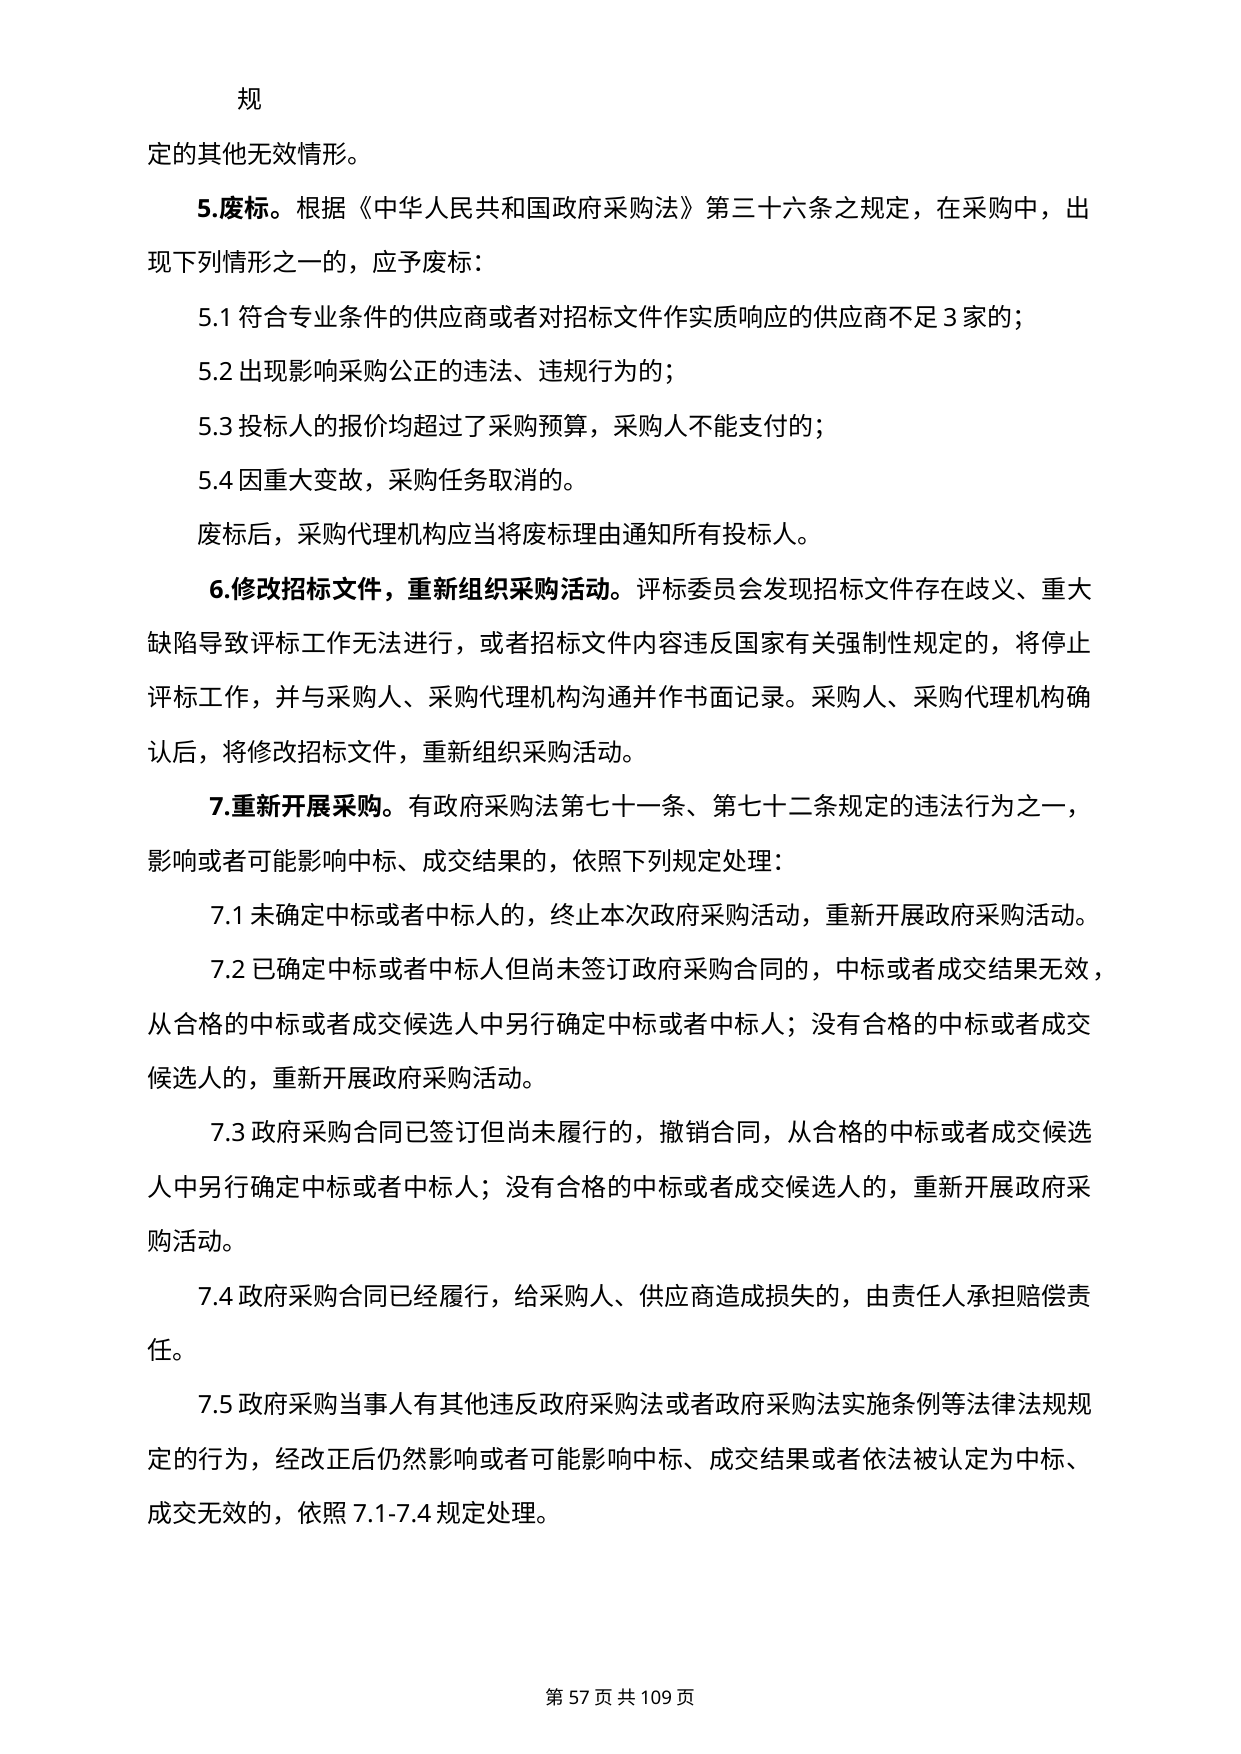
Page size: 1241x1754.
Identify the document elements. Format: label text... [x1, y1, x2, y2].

text 7.2已确定中标或者中标人但尚未签订政府采购合同的，中标或者成交结果无效，从合格的中标或者成交候选人中另行确定中标或者中标人；没有合格的中标或者成交候选人的，重新开展政府采购活动。 [148, 950, 1093, 1095]
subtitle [192, 80, 1093, 116]
text 5.3投标人的报价均超过了采购预算，采购人不能支付的； [148, 406, 1093, 442]
subtitle 定的其他无效情形。 [148, 134, 1093, 170]
text 7.重新开展采购。有政府采购法第七十一条、第七十二条规定的违法行为之一，影响或者可能影响中标、成交结果的，依照下列规定处理： [148, 787, 1093, 877]
text 5.4因重大变故，采购任务取消的。 [148, 460, 1093, 497]
text 7.5政府采购当事人有其他违反政府采购法或者政府采购法实施条例等法律法规规定的行为，经改正后仍然影响或者可能影响中标、成交结果或者依法被认定为中标、成交无效的，依照7.1-7.4规定处理。 [148, 1385, 1093, 1530]
text 5.1符合专业条件的供应商或者对招标文件作实质响应的供应商不足3家的； [148, 297, 1093, 333]
text 7.1未确定中标或者中标人的，终止本次政府采购活动，重新开展政府采购活动。 [148, 895, 1093, 932]
text 7.4政府采购合同已经履行，给采购人、供应商造成损失的，由责任人承担赔偿责任。 [148, 1276, 1093, 1367]
text 6.修改招标文件，重新组织采购活动。评标委员会发现招标文件存在歧义、重大缺陷导致评标工作无法进行，或者招标文件内容违反国家有关强制性规定的，将停止评标工作，并与采购人、采购代理机构沟通并作书面记录。采购人、采购代理机构确认后，将修改招标文件，重新组织采购活动。 [148, 569, 1093, 768]
text 7.3政府采购合同已签订但尚未履行的，撤销合同，从合格的中标或者成交候选人中另行确定中标或者中标人；没有合格的中标或者成交候选人的，重新开展政府采购活动。 [148, 1113, 1093, 1258]
text 5.废标。根据《中华人民共和国政府采购法》第三十六条之规定，在采购中，出现下列情形之一的，应予废标： [148, 188, 1093, 279]
text 5.2出现影响采购公正的违法、违规行为的； [148, 352, 1093, 388]
text 废标后，采购代理机构应当将废标理由通知所有投标人。 [148, 515, 1093, 551]
